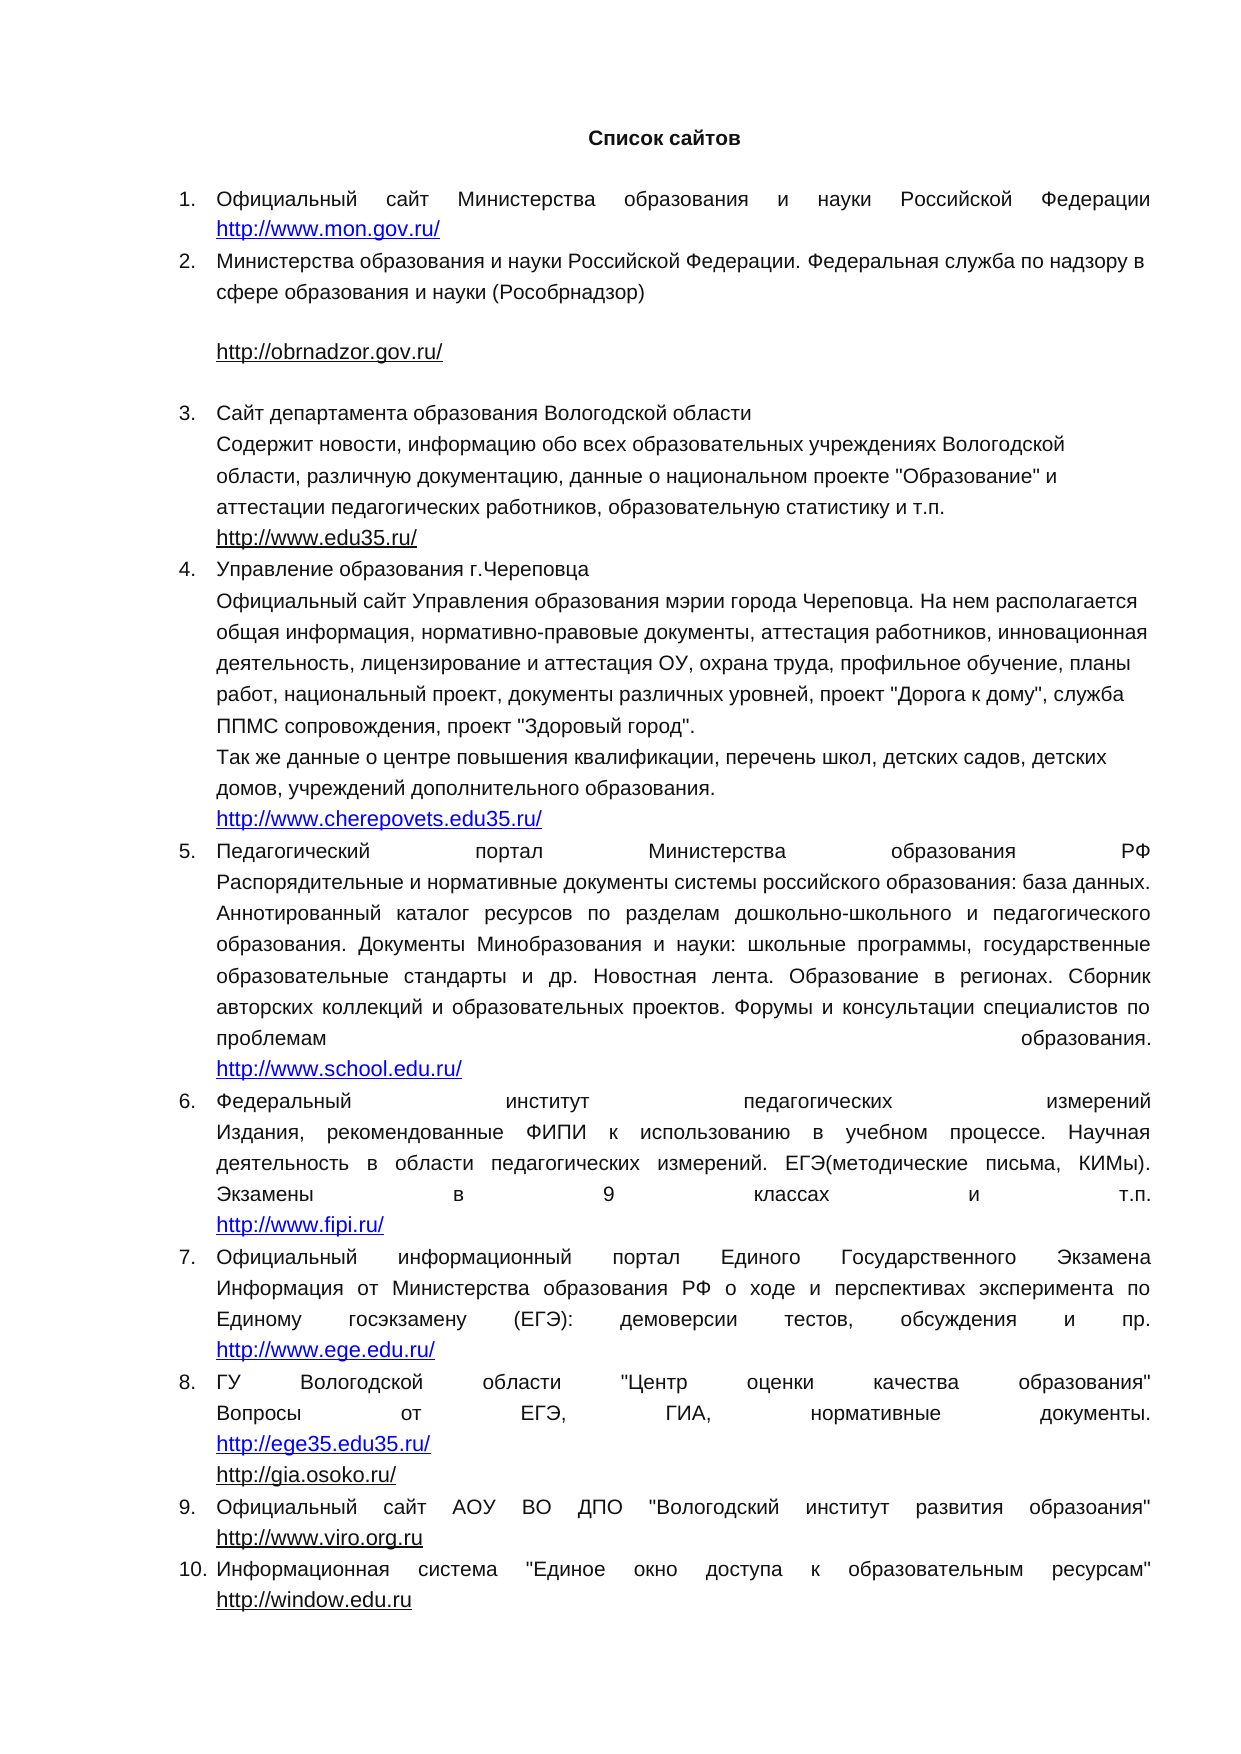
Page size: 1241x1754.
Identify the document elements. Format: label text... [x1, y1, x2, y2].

list Сайт департамента образования Вологодской области Содержит новости, информацию обо всех образовательных учреждениях Вологодской области, различную документацию, данные о национальном проекте "Образование" и аттестации педагогических работников, образовательную статистику и т.п. http://www.edu35.ru/ [179, 394, 1152, 550]
text http://obrnadzor.gov.ru/ [216, 333, 1152, 364]
list Управление образования г.Череповца Официальный сайт Управления образования мэрии города Череповца. На нем располагается общая информация, нормативно-правовые документы, аттестация работников, инновационная деятельность, лицензирование и аттестация ОУ, охрана труда, профильное обучение, планы работ, национальный проект, документы различных уровней, проект "Дорога к дому", служба ППМС сопровождения, проект "Здоровый город". Так же данные о центре повышения квалификации, перечень школ, детских садов, детских домов, учреждений дополнительного образования. http://www.cherepovets.edu35.ru/ [179, 550, 1152, 831]
list Министерства образования и науки Российской Федерации. Федеральная служба по надзору в сфере образования и науки (Рособрнадзор) [179, 242, 1152, 304]
list Официальный сайт Министерства образования и науки Российской Федерации http://www.mon.gov.ru/ [179, 179, 1152, 242]
list Информационная система "Единое окно доступа к образовательным ресурсам" http://window.edu.ru [179, 1550, 1152, 1612]
list Федеральный институт педагогических измерений Издания, рекомендованные ФИПИ к использованию в учебном процессе. Научная деятельность в области педагогических измерений. ЕГЭ(методические письма, КИМы). Экзамены в 9 классах и т.п. http://www.fipi.ru/ [179, 1081, 1152, 1237]
text Список сайтов [177, 126, 1152, 150]
list ГУ Вологодской области "Центр оценки качества образования" Вопросы от ЕГЭ, ГИА, нормативные документы. http://ege35.edu35.ru/ http://gia.osoko.ru/ [179, 1362, 1152, 1487]
list Педагогический портал Министерства образования РФ Распорядительные и нормативные документы системы российского образования: база данных. Аннотированный каталог ресурсов по разделам дошкольно-школьного и педагогического образования. Документы Минобразования и науки: школьные программы, государственные образовательные стандарты и др. Новостная лента. Образование в регионах. Сборник авторских коллекций и образовательных проектов. Форумы и консультации специалистов по проблемам образования. http://www.school.edu.ru/ [179, 831, 1152, 1081]
list Официальный информационный портал Единого Государственного Экзамена Информация от Министерства образования РФ о ходе и перспективах эксперимента по Единому госэкзамену (ЕГЭ): демоверсии тестов, обсуждения и пр. http://www.ege.edu.ru/ [179, 1237, 1152, 1362]
list Официальный сайт АОУ ВО ДПО "Вологодский институт развития образоания" http://www.viro.org.ru [179, 1487, 1152, 1550]
